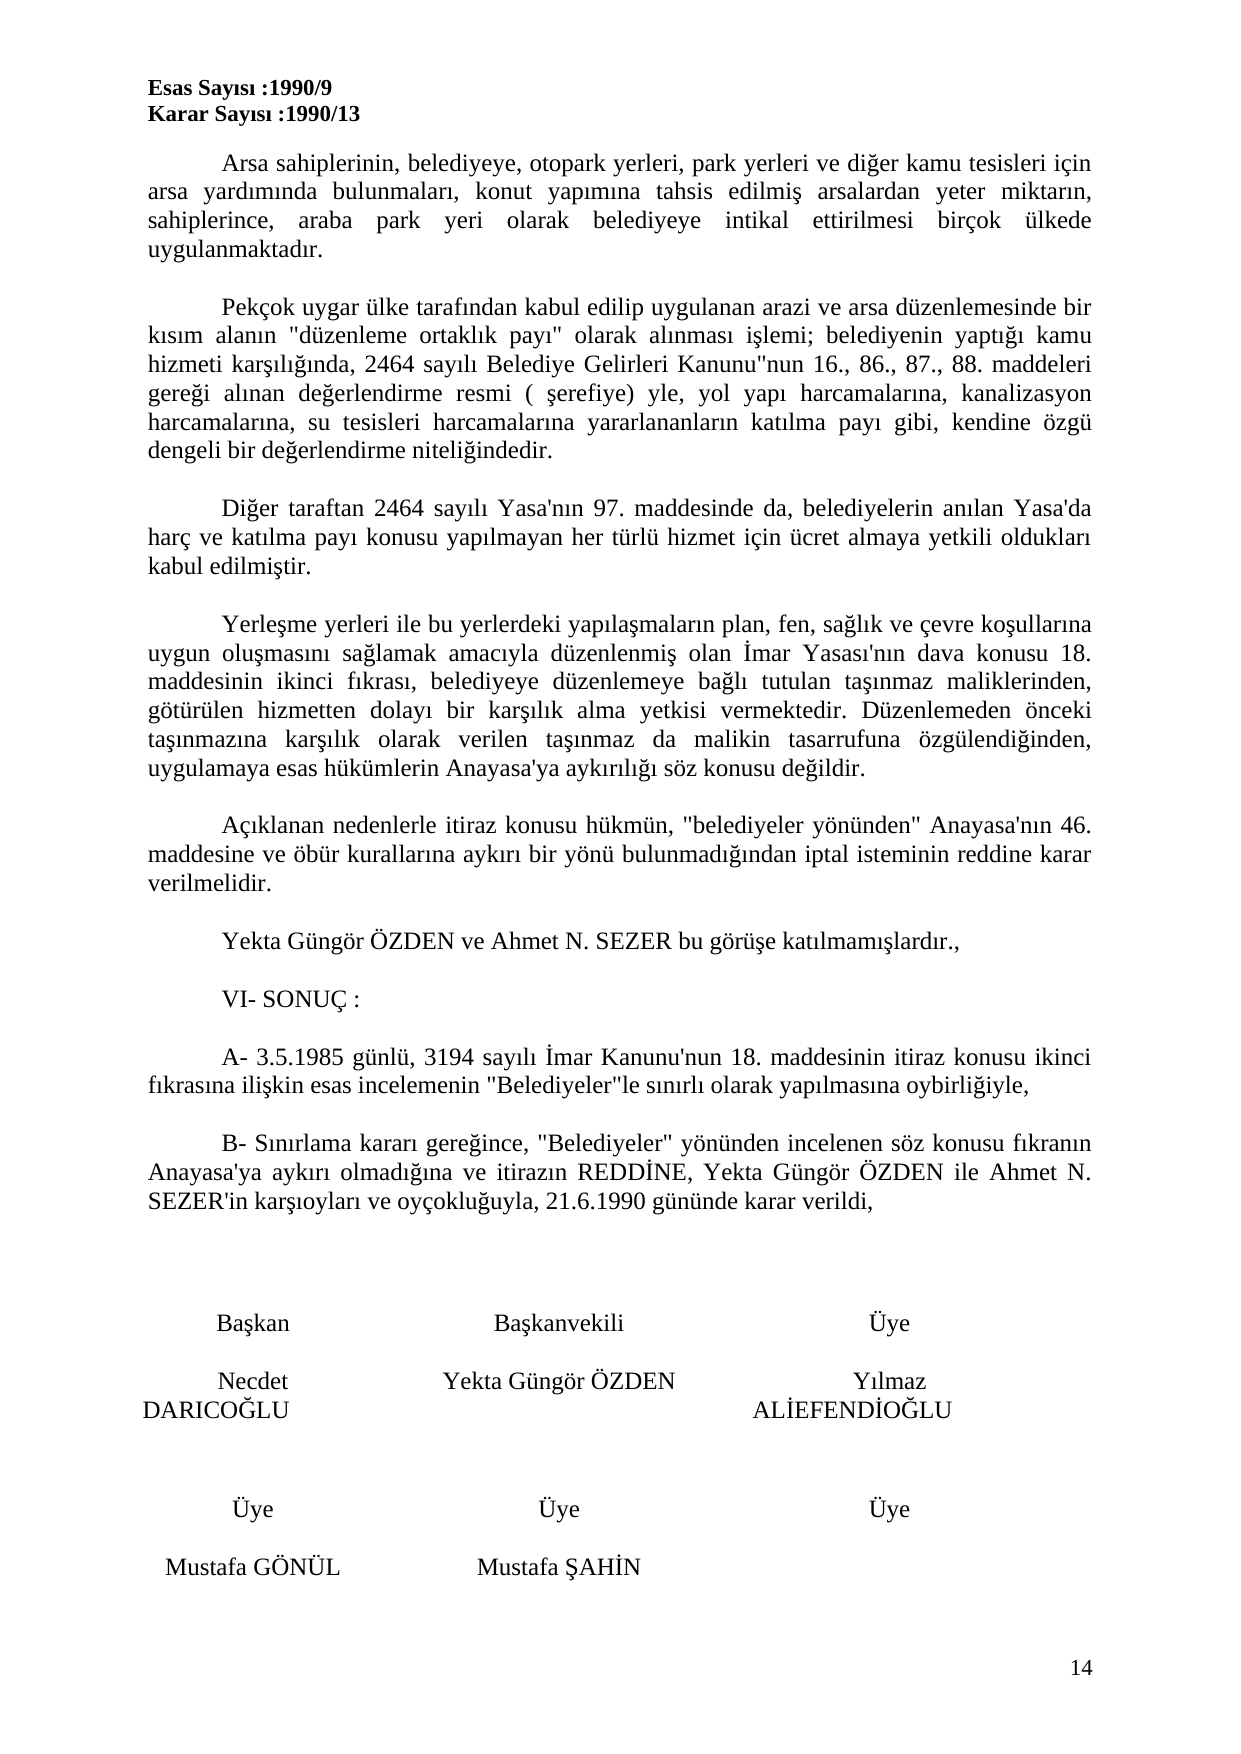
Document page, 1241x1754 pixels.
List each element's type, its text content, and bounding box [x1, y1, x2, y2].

table_cell Üye Oğuz AKDOĞANLIX [686, 1488, 1019, 1587]
text B- Sınırlama kararı gereğince, "Belediyeler" yönünden incelenen söz konusu fıkranın Anayasa'ya aykırı olmadığına ve itirazın REDDİNE, Yekta Güngör ÖZDEN ile Ahmet N. SEZER'in karşıoyları ve oyçokluğuyla, 21.6.1990 gününde karar verildi, [148, 1128, 1093, 1215]
text Diğer taraftan 2464 sayılı Yasa'nın 97. maddesinde da, belediyelerin anılan Yasa'da harç ve katılma payı konusu yapılmayan her türlü hizmet için ücret almaya yetkili oldukları kabul edilmiştir. [148, 493, 1093, 580]
table_header Üye Yılmaz ALİEFENDİOĞLU [686, 1302, 1019, 1488]
table_header Başkan Necdet DARICOĞLU [74, 1302, 358, 1488]
table_header Başkanvekili Yekta Güngör ÖZDEN [358, 1302, 686, 1488]
text Açıklanan nedenlerle itiraz konusu hükmün, "belediyeler yönünden" Anayasa'nın 46. maddesine ve öbür kurallarına aykırı bir yönü bulunmadığından iptal isteminin reddine karar verilmelidir. [148, 811, 1093, 897]
text Arsa sahiplerinin, belediyeye, otopark yerleri, park yerleri ve diğer kamu tesisleri için arsa yardımında bulunmaları, konut yapımına tahsis edilmiş arsalardan yeter miktarın, sahiplerince, araba park yeri olarak belediyeye intikal ettirilmesi birçok ülkede uygulanmaktadır. [148, 148, 1093, 263]
text Yerleşme yerleri ile bu yerlerdeki yapılaşmaların plan, fen, sağlık ve çevre koşullarına uygun oluşmasını sağlamak amacıyla düzenlenmiş olan İmar Yasası'nın dava konusu 18. maddesinin ikinci fıkrası, belediyeye düzenlemeye bağlı tutulan taşınmaz maliklerinden, götürülen hizmetten dolayı bir karşılık alma yetkisi vermektedir. Düzenlemeden önceki taşınmazına karşılık olarak verilen taşınmaz da malikin tasarrufuna özgülendiğinden, uygulamaya esas hükümlerin Anayasa'ya aykırılığı söz konusu değildir. [148, 609, 1093, 781]
table_cell Üye Mustafa ŞAHİN [358, 1488, 686, 1587]
text Yekta Güngör ÖZDEN ve Ahmet N. SEZER bu görüşe katılmamışlardır., [148, 926, 1093, 955]
table_cell Üye Mustafa GÖNÜL [74, 1488, 358, 1587]
text Pekçok uygar ülke tarafından kabul edilip uygulanan arazi ve arsa düzenlemesinde bir kısım alanın "düzenleme ortaklık payı" olarak alınması işlemi; belediyenin yaptığı kamu hizmeti karşılığında, 2464 sayılı Belediye Gelirleri Kanunu"nun 16., 86., 87., 88. maddeleri gereği alınan değerlendirme resmi ( şerefiye) yle, yol yapı harcamalarına, kanalizasyon harcamalarına, su tesisleri harcamalarına yararlananların katılma payı gibi, kendine özgü dengeli bir değerlendirme niteliğindedir. [148, 292, 1093, 464]
text VI- SONUÇ : [148, 984, 1093, 1013]
text A- 3.5.1985 günlü, 3194 sayılı İmar Kanunu'nun 18. maddesinin itiraz konusu ikinci fıkrasına ilişkin esas incelemenin "Belediyeler"le sınırlı olarak yapılmasına oybirliğiyle, [148, 1042, 1093, 1099]
